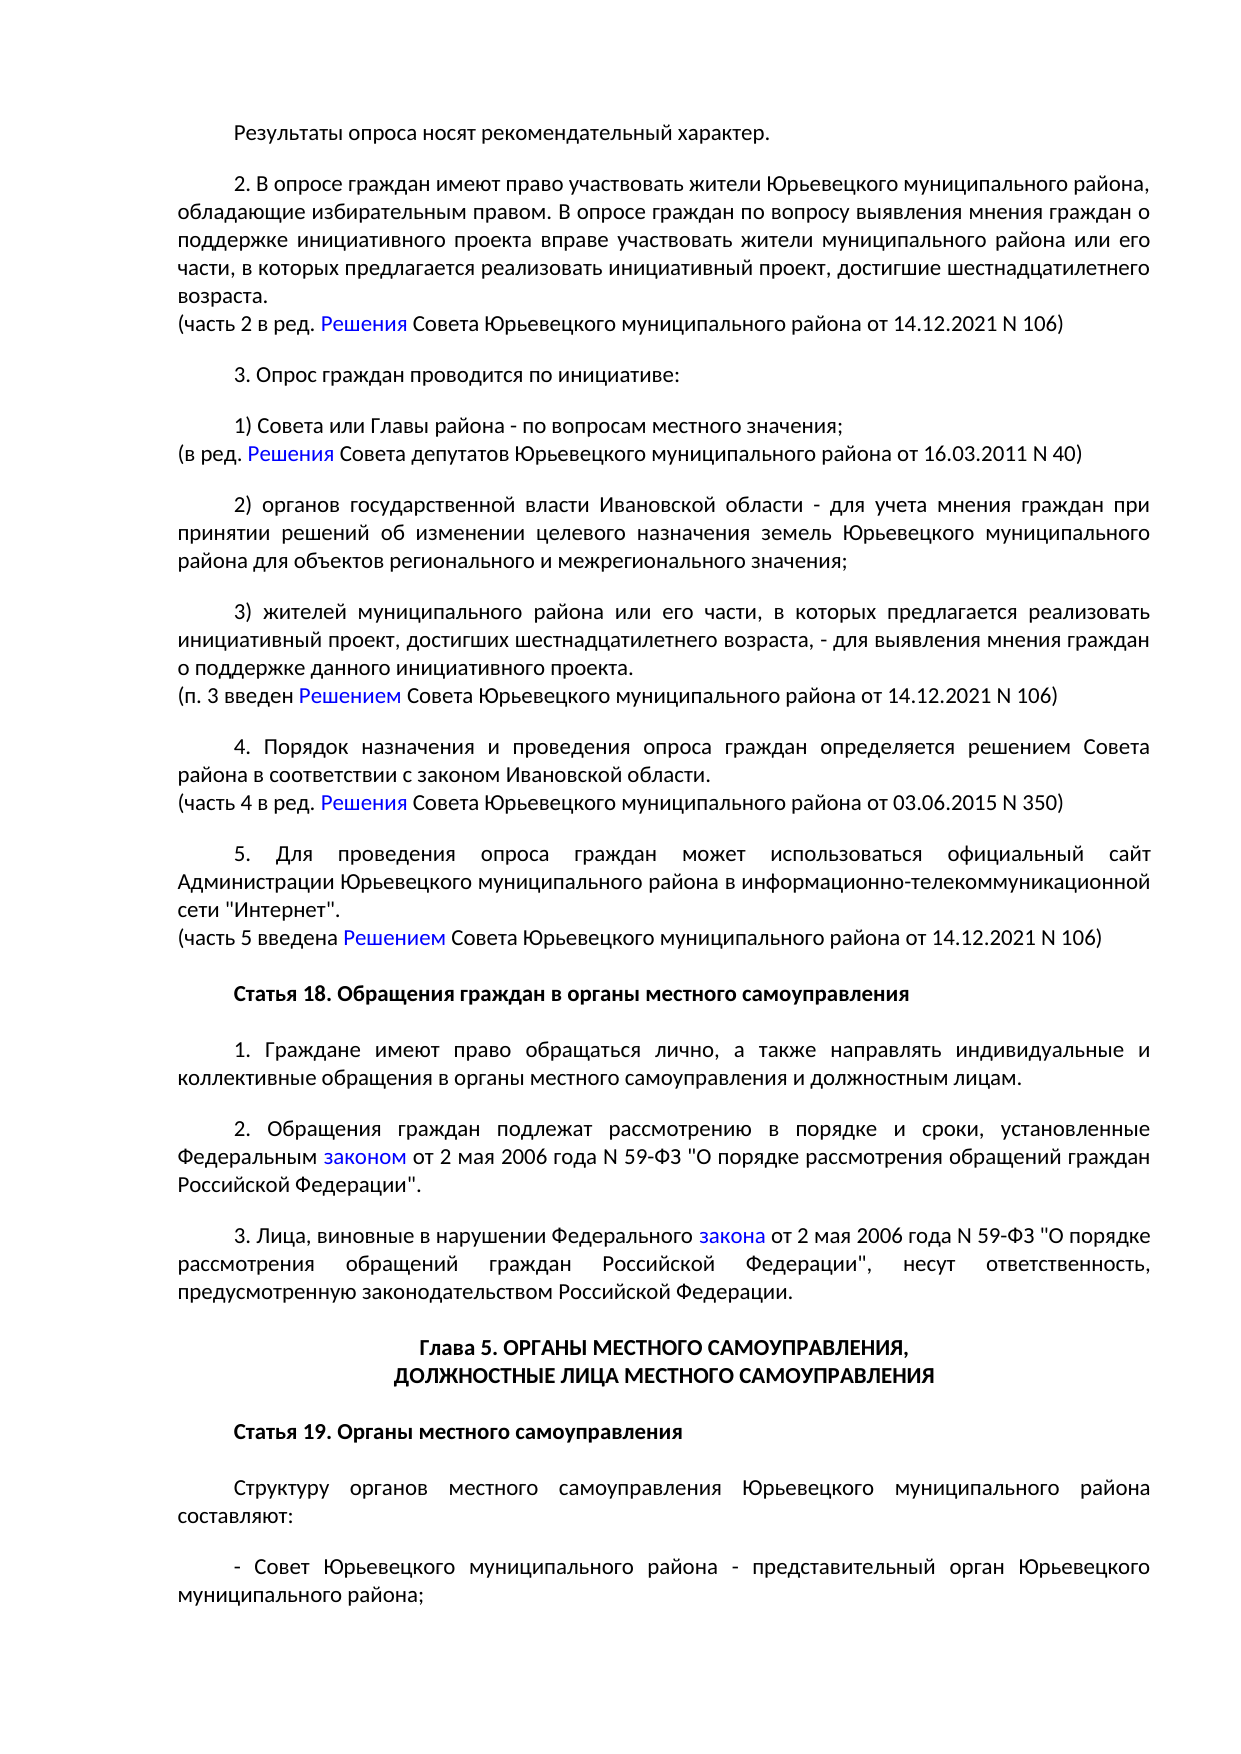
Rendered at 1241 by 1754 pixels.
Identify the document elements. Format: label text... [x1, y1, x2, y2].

text 3. Лица, виновные в нарушении Федерального закона от 2 мая 2006 года N 59-ФЗ "О порядке рассмотрения обращений граждан Российской Федерации", несут ответственность, предусмотренную законодательством Российской Федерации. [177, 1221, 1152, 1305]
title Глава 5. ОРГАНЫ МЕСТНОГО САМОУПРАВЛЕНИЯ, [177, 1333, 1152, 1361]
title Статья 19. Органы местного самоуправления [177, 1417, 1152, 1445]
title Статья 18. Обращения граждан в органы местного самоуправления [177, 979, 1152, 1007]
text (в ред. Решения Совета депутатов Юрьевецкого муниципального района от 16.03.2011 N 40) [177, 439, 1152, 467]
text (часть 4 в ред. Решения Совета Юрьевецкого муниципального района от 03.06.2015 N 350) [177, 788, 1152, 816]
text 1. Граждане имеют право обращаться лично, а также направлять индивидуальные и коллективные обращения в органы местного самоуправления и должностным лицам. [177, 1035, 1152, 1091]
text 5. Для проведения опроса граждан может использоваться официальный сайт Администрации Юрьевецкого муниципального района в информационно-телекоммуникационной сети "Интернет". [177, 839, 1152, 923]
text 2. В опросе граждан имеют право участвовать жители Юрьевецкого муниципального района, обладающие избирательным правом. В опросе граждан по вопросу выявления мнения граждан о поддержке инициативного проекта вправе участвовать жители муниципального района или его части, в которых предлагается реализовать инициативный проект, достигшие шестнадцатилетнего возраста. [177, 169, 1152, 309]
text (часть 2 в ред. Решения Совета Юрьевецкого муниципального района от 14.12.2021 N 106) [177, 309, 1152, 337]
text Результаты опроса носят рекомендательный характер. [177, 118, 1152, 146]
text 4. Порядок назначения и проведения опроса граждан определяется решением Совета района в соответствии с законом Ивановской области. [177, 732, 1152, 788]
text 3) жителей муниципального района или его части, в которых предлагается реализовать инициативный проект, достигших шестнадцатилетнего возраста, - для выявления мнения граждан о поддержке данного инициативного проекта. [177, 597, 1152, 681]
text Структуру органов местного самоуправления Юрьевецкого муниципального района составляют: [177, 1473, 1152, 1529]
text 3. Опрос граждан проводится по инициативе: [177, 360, 1152, 388]
text - Совет Юрьевецкого муниципального района - представительный орган Юрьевецкого муниципального района; [177, 1552, 1152, 1608]
text (часть 5 введена Решением Совета Юрьевецкого муниципального района от 14.12.2021 N 106) [177, 923, 1152, 951]
text 2) органов государственной власти Ивановской области - для учета мнения граждан при принятии решений об изменении целевого назначения земель Юрьевецкого муниципального района для объектов регионального и межрегионального значения; [177, 490, 1152, 574]
text 1) Совета или Главы района - по вопросам местного значения; [177, 411, 1152, 439]
text 2. Обращения граждан подлежат рассмотрению в порядке и сроки, установленные Федеральным законом от 2 мая 2006 года N 59-ФЗ "О порядке рассмотрения обращений граждан Российской Федерации". [177, 1114, 1152, 1198]
title ДОЛЖНОСТНЫЕ ЛИЦА МЕСТНОГО САМОУПРАВЛЕНИЯ [177, 1361, 1152, 1389]
text (п. 3 введен Решением Совета Юрьевецкого муниципального района от 14.12.2021 N 106) [177, 681, 1152, 709]
